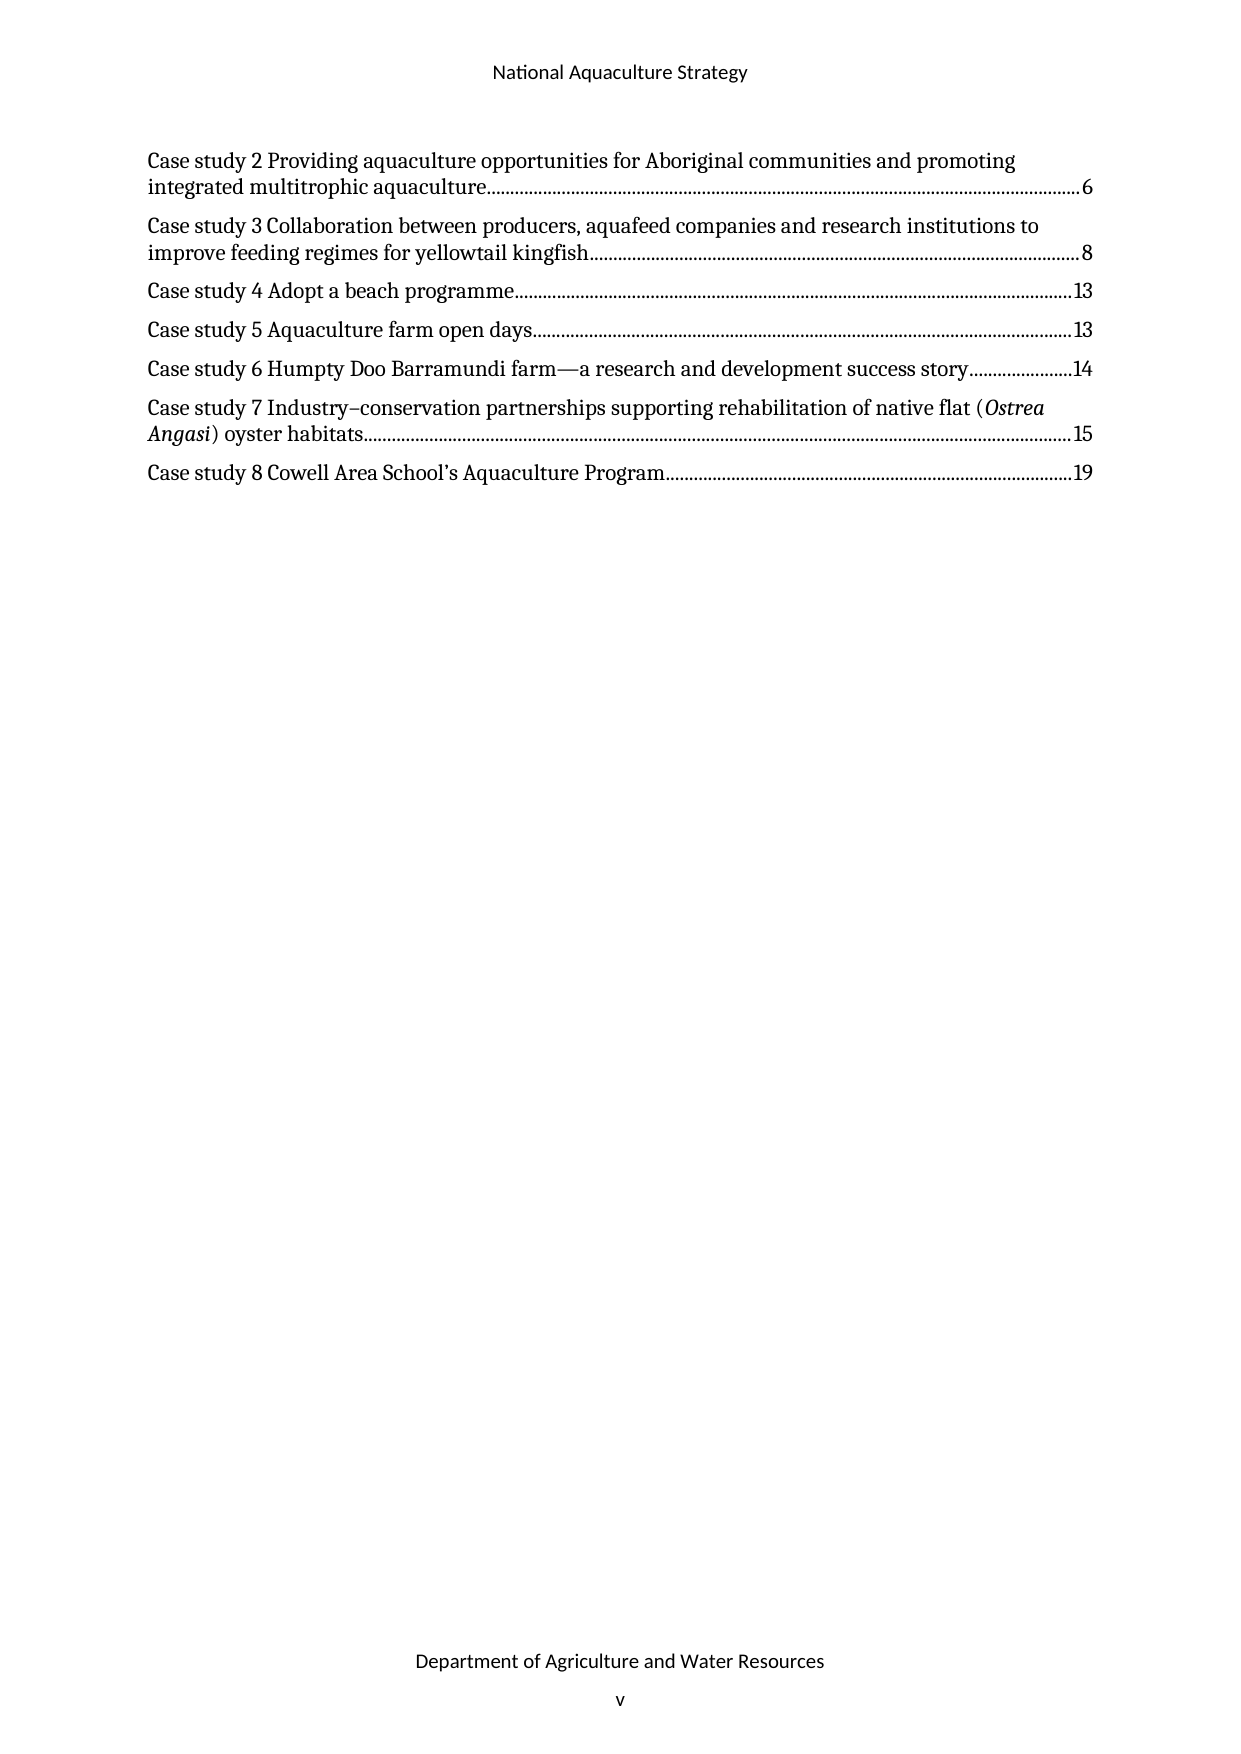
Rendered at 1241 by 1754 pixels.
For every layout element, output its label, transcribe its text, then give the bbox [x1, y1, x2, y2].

text Case study 4 Adopt a beach programme 13 [148, 278, 1092, 304]
text Case study 5 Aquaculture farm open days 13 [148, 317, 1092, 343]
text Case study 8 Cowell Area School’s Aquaculture Program 19 [148, 460, 1092, 486]
text Case study 6 Humpty Doo Barramundi farm—a research and development success story 14 [148, 356, 1092, 382]
text Case study 3 Collaboration between producers, aquafeed companies and research institutions to improve feeding regimes for yellowtail kingfish 8 [148, 213, 1092, 266]
text Case study 2 Providing aquaculture opportunities for Aboriginal communities and promoting integrated multitrophic aquaculture 6 [148, 148, 1092, 200]
text Case study 7 Industry–conservation partnerships supporting rehabilitation of native flat (Ostrea Angasi) oyster habitats 15 [148, 395, 1092, 447]
